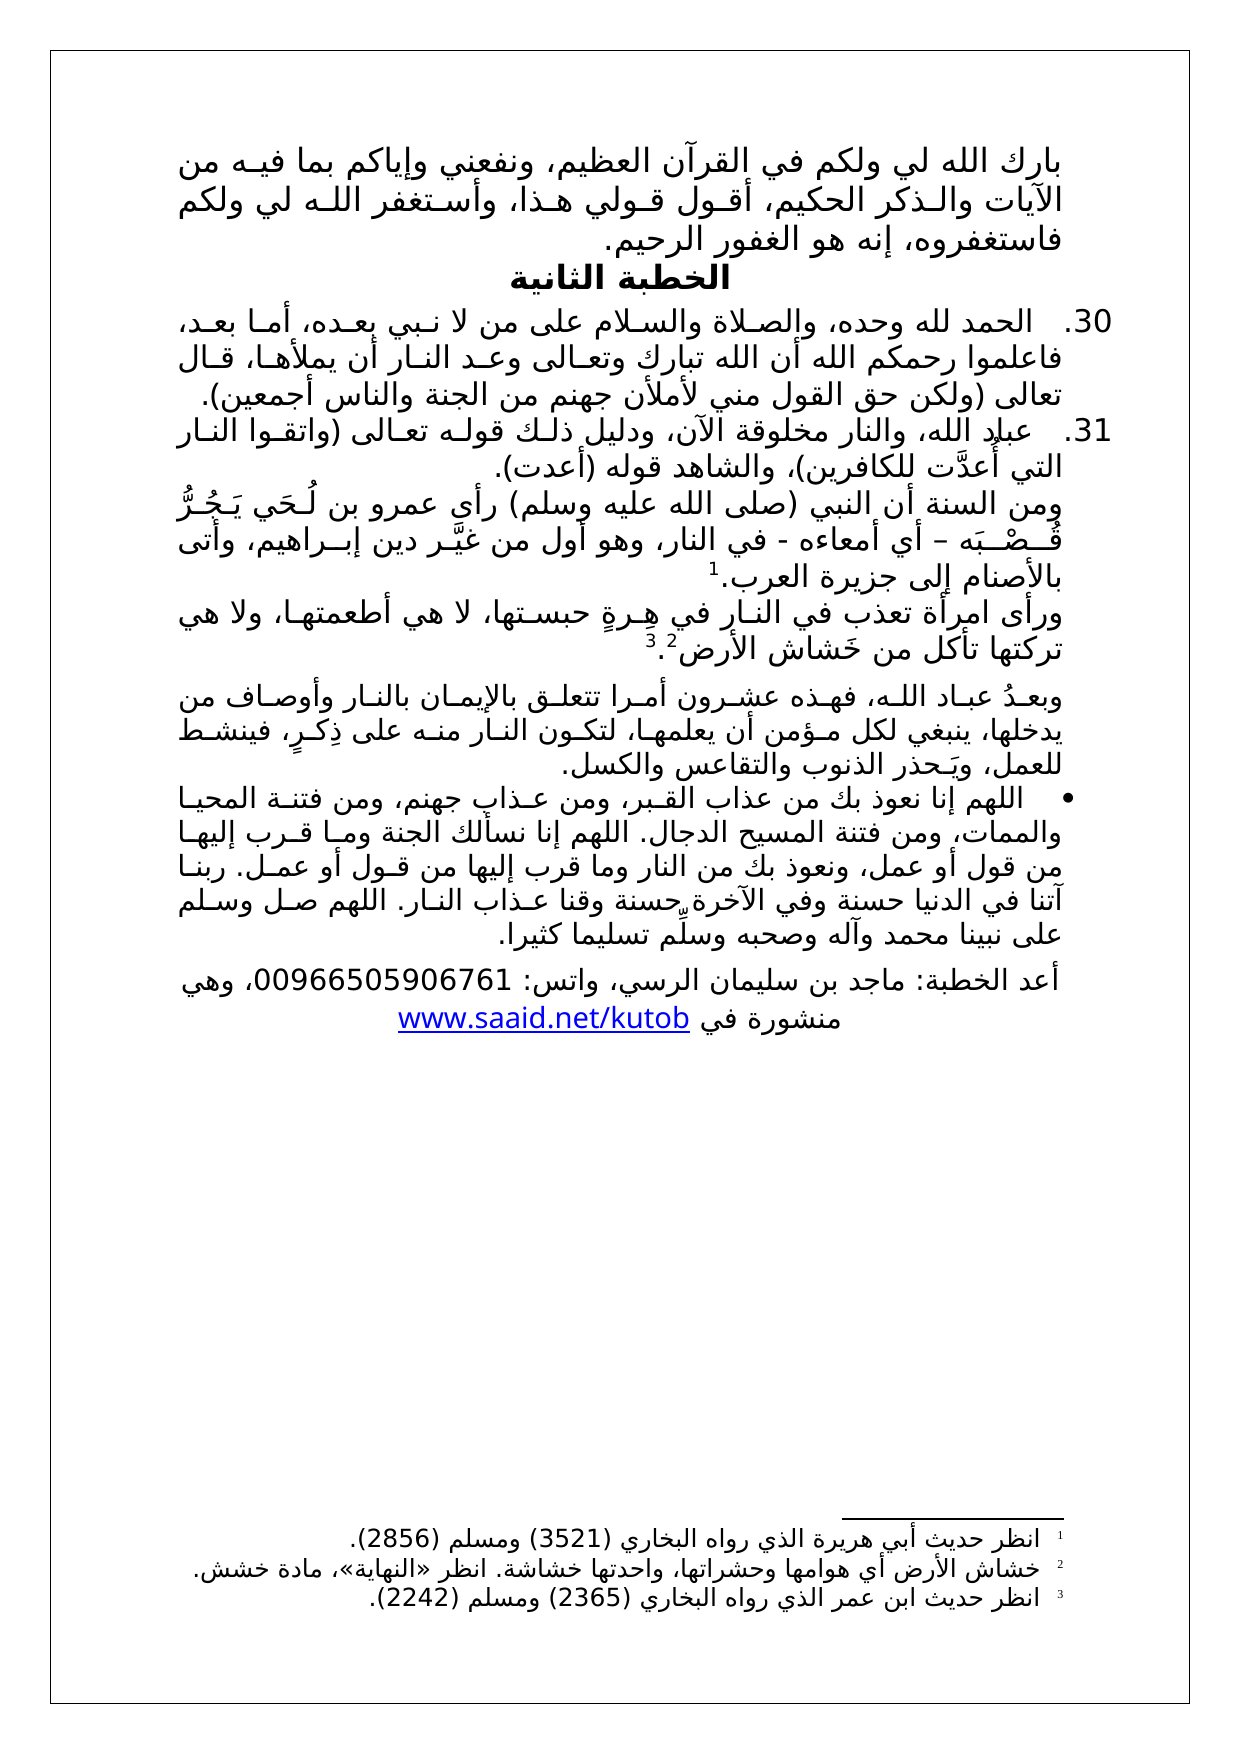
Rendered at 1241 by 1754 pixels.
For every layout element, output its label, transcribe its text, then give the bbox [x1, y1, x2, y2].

text بارك الله لي ولكم في القرآن العظيم، ونفعني وإياكم بما فيه من الآيات والذكر الحكيم، أقول قولي هذا، وأستغفر الله لي ولكم فاستغفروه، إنه هو الغفور الرحيم. [177, 142, 1063, 258]
text الخطبة الثانية [177, 258, 1063, 297]
text أعد الخطبة: ماجد بن سليمان الرسي، واتس: 00966505906761، وهي منشورة في www.saaid.net/kutob [177, 964, 1063, 1037]
text وبعدُ عباد الله، فهذه عشرون أمرا تتعلق بالإيمان بالنار وأوصاف من يدخلها، ينبغي لكل مؤمن أن يعلمها، لتكون النار منه على ذِكرٍ، فينشط للعمل، ويَـحذر الذنوب والتقاعس والكسل. [177, 679, 1063, 781]
text ومن السنة أن النبي (صلى الله عليه وسلم) رأى عمرو بن لُـحَي يَـجُـرُّ قُــصْــبَه – أي أمعاءه - في النار، وهو أول من غيَّـر دين إبراهيم، وأتى بالأصنام إلى جزيرة العرب. [177, 485, 1063, 594]
list الحمد لله وحده، والصلاة والسلام على من لا نبي بعده، أما بعد، فاعلموا رحمكم الله أن الله تبارك وتعالى وعد النار أن يملأها، قال تعالى ﴿ولكن حق القول مني لأملأن جهنم من الجنة والناس أجمعين﴾. [177, 303, 1063, 412]
list عباد الله، والنار مخلوقة الآن، ودليل ذلك قوله تعالى ﴿واتقوا النار التي أُعدَّت للكافرين﴾، والشاهد قوله ﴿أعدت﴾. [177, 412, 1063, 485]
text ورأى امرأة تعذب في النار في هِرةٍ حبستها، لا هي أطعمتها، ولا هي تركتها تأكل من خَشاش الأرض. [177, 594, 1063, 667]
list اللهم إنا نعوذ بك من عذاب القبر، ومن عذاب جهنم، ومن فتنة المحيا والممات، ومن فتنة المسيح الدجال. اللهم إنا نسألك الجنة وما قرب إليها من قول أو عمل، ونعوذ بك من النار وما قرب إليها من قول أو عمل. ربنا آتنا في الدنيا حسنة وفي الآخرة حسنة وقنا عذاب النار. اللهم صل وسلم على نبينا محمد وآله وصحبه وسلِّم تسليما كثيرا. [177, 781, 1063, 951]
